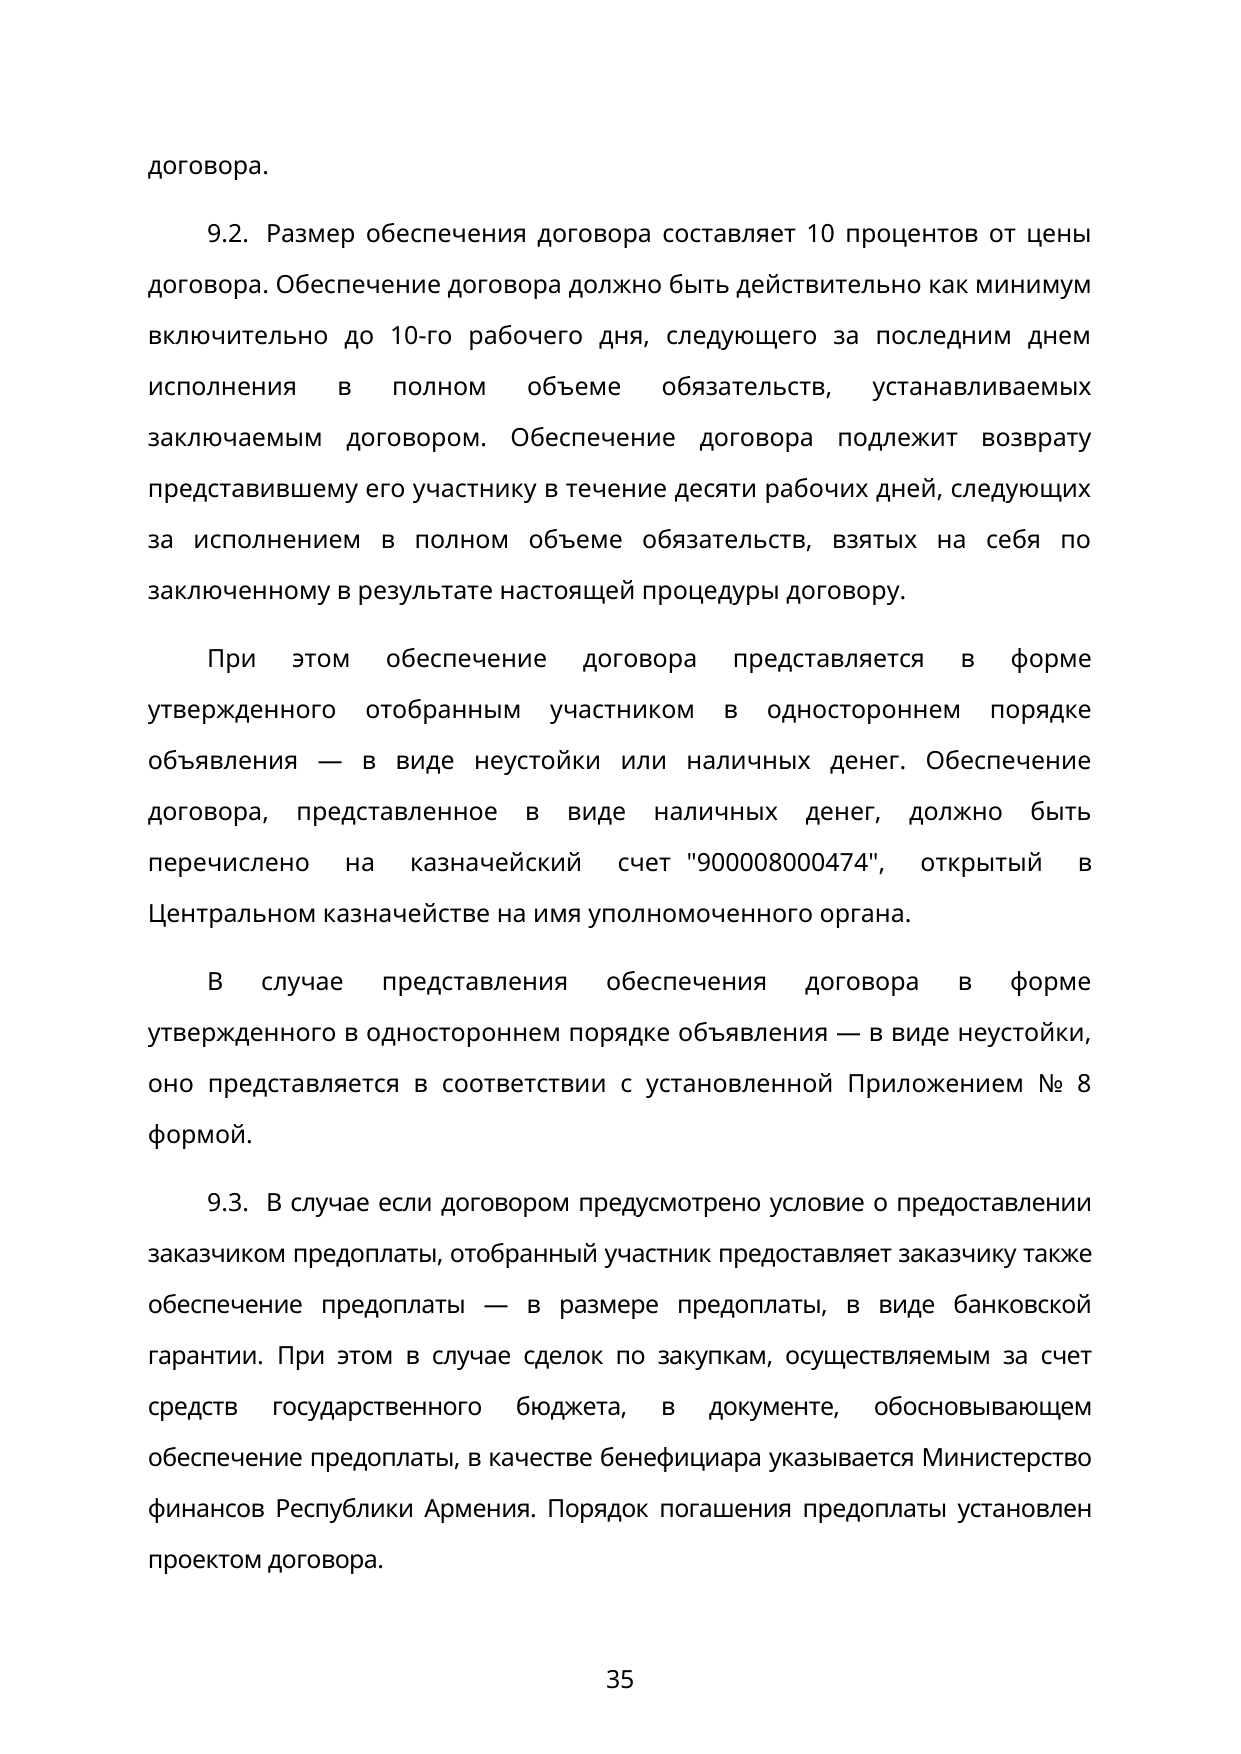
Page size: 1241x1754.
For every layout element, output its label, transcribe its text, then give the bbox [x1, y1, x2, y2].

text 9.3. В случае если договором предусмотрено условие о предоставлении заказчиком предоплаты, отобранный участник предоставляет заказчику также обеспечение предоплаты — в размере предоплаты, в виде банковской гарантии. При этом в случае сделок по закупкам, осуществляемым за счет средств государственного бюджета, в документе, обосновывающем обеспечение предоплаты, в качестве бенефициара указывается Министерство финансов Республики Армения. Порядок погашения предоплаты установлен проектом договора. [148, 1184, 1092, 1576]
text В случае представления обеспечения договора в форме утвержденного в одностороннем порядке объявления — в виде неустойки, оно представляется в соответствии с установленной Приложением № 8 формой. [148, 963, 1092, 1151]
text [148, 148, 1092, 182]
text При этом обеспечение договора представляется в форме утвержденного отобранным участником в одностороннем порядке объявления — в виде неустойки или наличных денег. Обеспечение договора, представленное в виде наличных денег, должно быть перечислено на казначейский счет "900008000474", открытый в Центральном казначействе на имя уполномоченного органа. [148, 640, 1092, 930]
text 9.2. Размер обеспечения договора составляет 10 процентов от цены договора. Обеспечение договора должно быть действительно как минимум включительно до 10-го рабочего дня, следующего за последним днем исполнения в полном объеме обязательств, устанавливаемых заключаемым договором. Обеспечение договора подлежит возврату представившему его участнику в течение десяти рабочих дней, следующих за исполнением в полном объеме обязательств, взятых на себя по заключенному в результате настоящей процедуры договору. [148, 215, 1092, 607]
